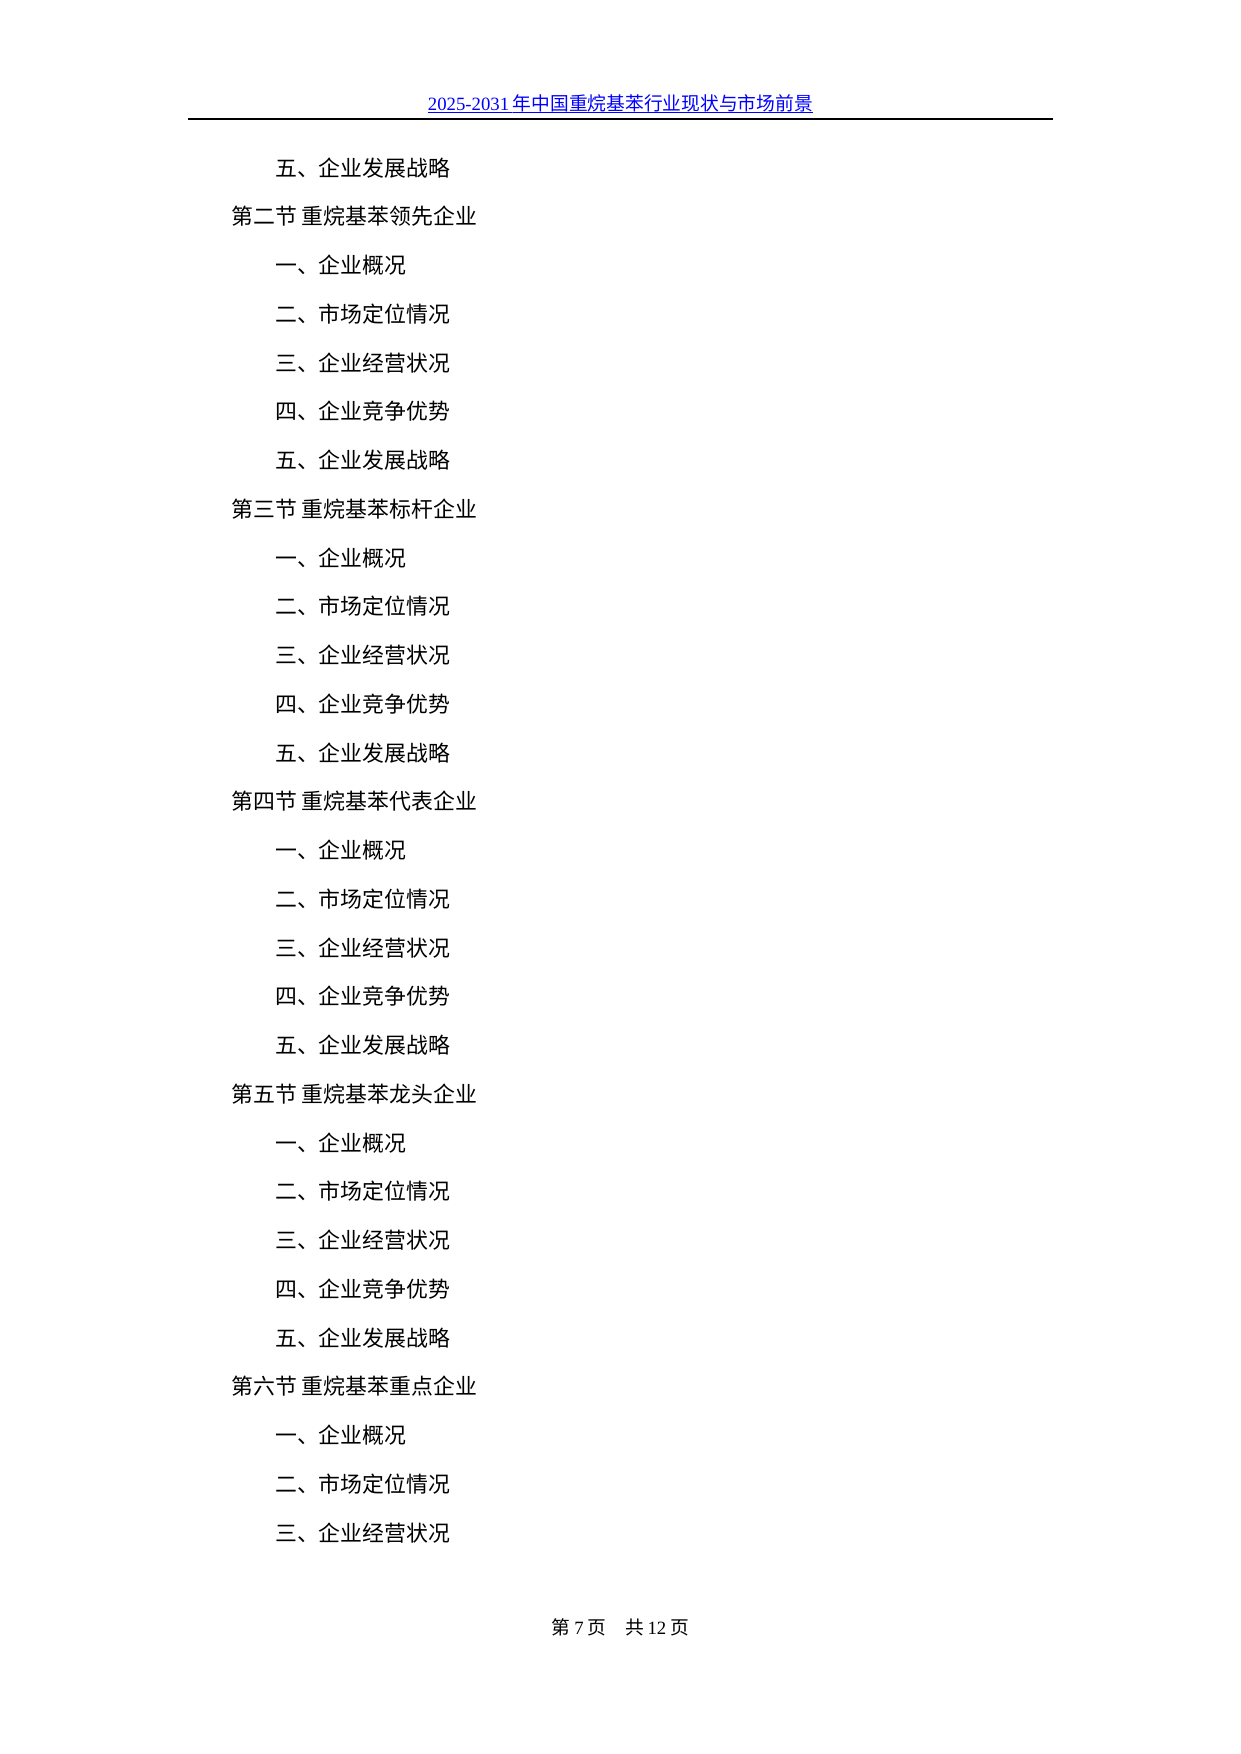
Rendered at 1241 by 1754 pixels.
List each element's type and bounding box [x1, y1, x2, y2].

text [187, 150, 1053, 1548]
